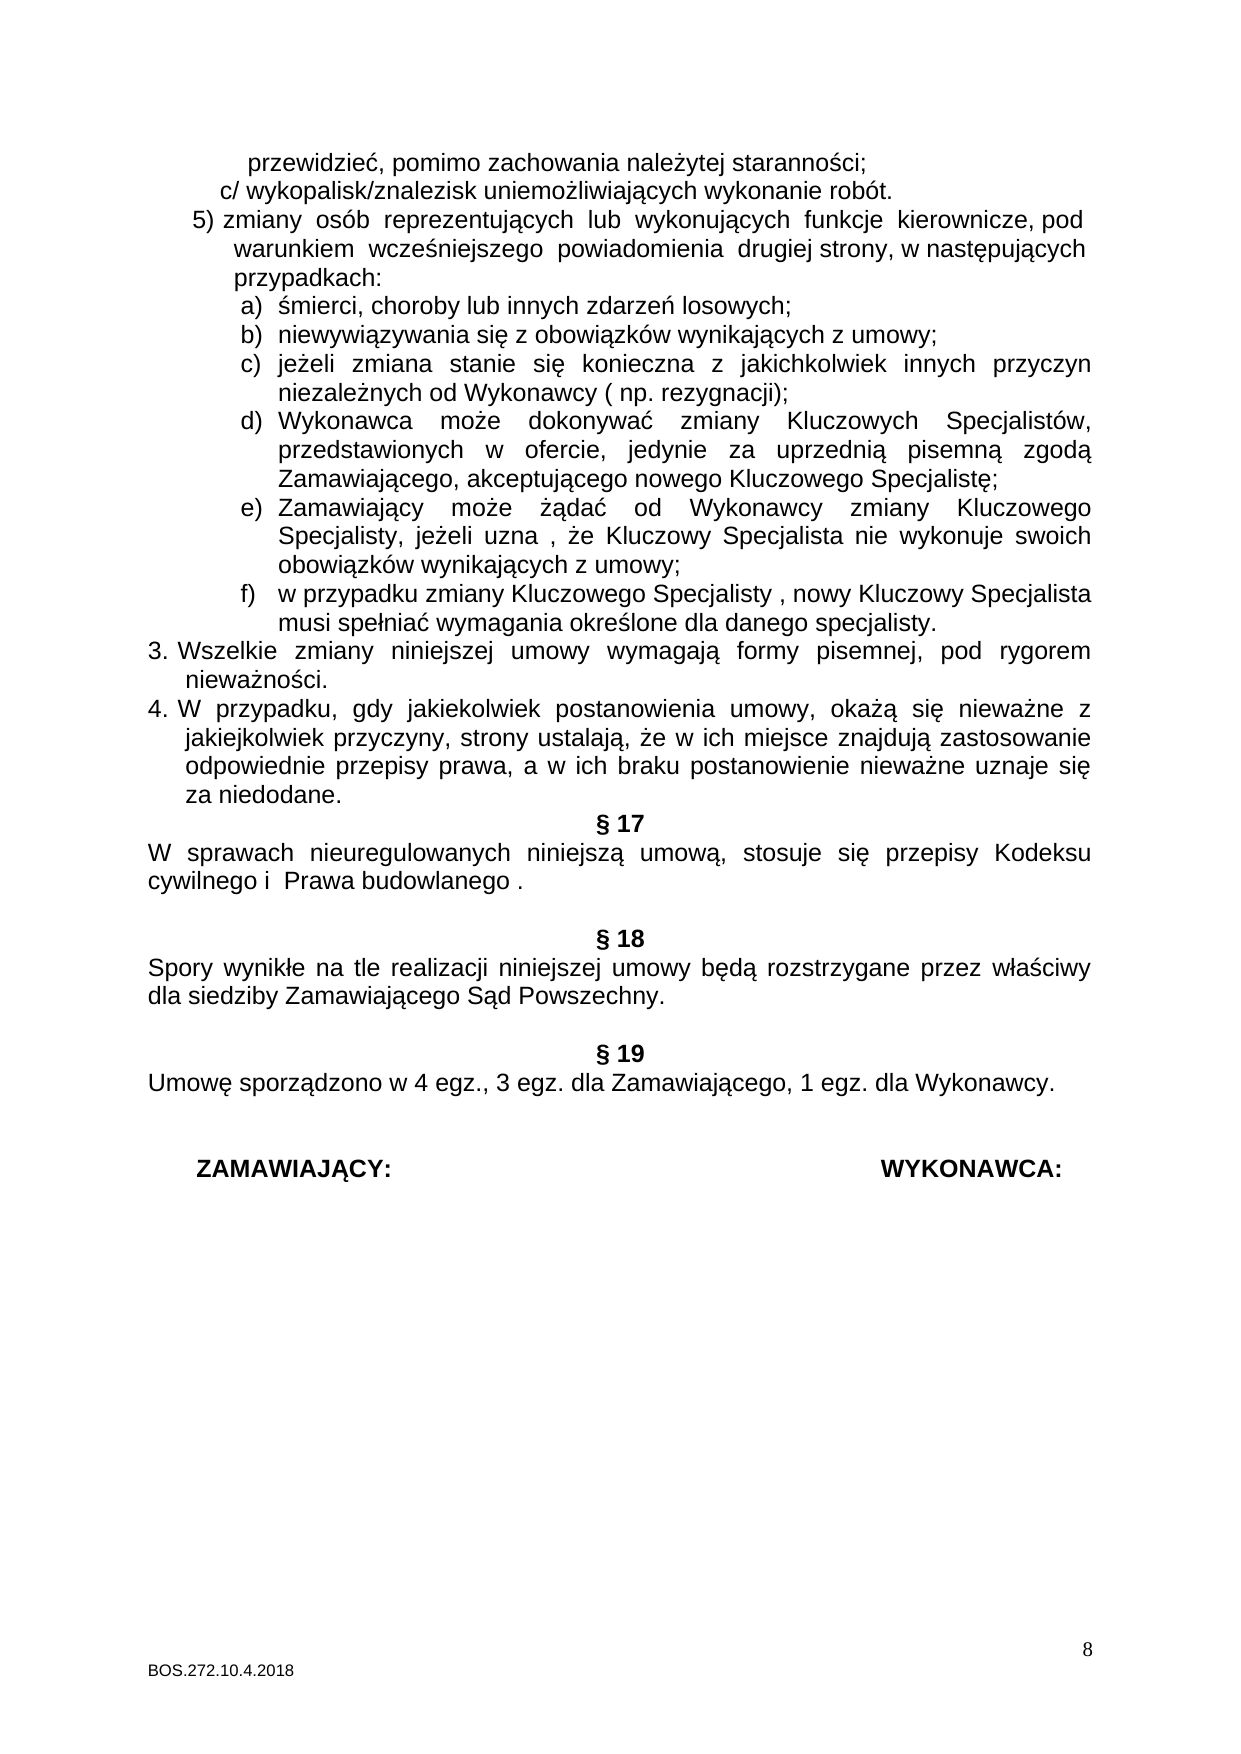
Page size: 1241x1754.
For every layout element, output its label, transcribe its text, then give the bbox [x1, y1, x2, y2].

text W sprawach nieuregulowanych niniejszą umową, stosuje się przepisy Kodeksu cywilnego i Prawa budowlanego . [148, 838, 1093, 895]
list zmiany osób reprezentujących lub wykonujących funkcje kierownicze, pod [192, 205, 1093, 234]
text c/ wykopalisk/znalezisk uniemożliwiających wykonanie robót. [192, 176, 1093, 205]
text § 17 [148, 809, 1093, 838]
text ZAMAWIAJĄCY: WYKONAWCA: [148, 1154, 1093, 1183]
list W przypadku, gdy jakiekolwiek postanowienia umowy, okażą się nieważne z jakiejkolwiek przyczyny, strony ustalają, że w ich miejsce znajdują zastosowanie odpowiednie przepisy prawa, a w ich braku postanowienie nieważne uznaje się za niedodane. [148, 694, 1093, 809]
list niewywiązywania się z obowiązków wynikających z umowy; [240, 320, 1093, 349]
text przewidzieć, pomimo zachowania należytej staranności; [192, 148, 1093, 176]
text § 19 [148, 1039, 1093, 1068]
text Spory wynikłe na tle realizacji niniejszej umowy będą rozstrzygane przez właściwy dla siedziby Zamawiającego Sąd Powszechny. [148, 953, 1093, 1010]
text warunkiem wcześniejszego powiadomienia drugiej strony, w następujących [192, 234, 1093, 263]
list Wykonawca może dokonywać zmiany Kluczowych Specjalistów, przedstawionych w ofercie, jedynie za uprzednią pisemną zgodą Zamawiającego, akceptującego nowego Kluczowego Specjalistę; [240, 406, 1093, 493]
text Umowę sporządzono w 4 egz., 3 egz. dla Zamawiającego, 1 egz. dla Wykonawcy. [148, 1068, 1093, 1096]
text przypadkach: [192, 263, 1093, 291]
list jeżeli zmiana stanie się konieczna z jakichkolwiek innych przyczyn niezależnych od Wykonawcy ( np. rezygnacji); [240, 349, 1093, 406]
list Wszelkie zmiany niniejszej umowy wymagają formy pisemnej, pod rygorem nieważności. [148, 636, 1093, 694]
list Zamawiający może żądać od Wykonawcy zmiany Kluczowego Specjalisty, jeżeli uzna , że Kluczowy Specjalista nie wykonuje swoich obowiązków wynikających z umowy; [240, 493, 1093, 579]
list śmierci, choroby lub innych zdarzeń losowych; [240, 291, 1093, 320]
list w przypadku zmiany Kluczowego Specjalisty , nowy Kluczowy Specjalista musi spełniać wymagania określone dla danego specjalisty. [240, 579, 1093, 636]
text § 18 [148, 924, 1093, 953]
